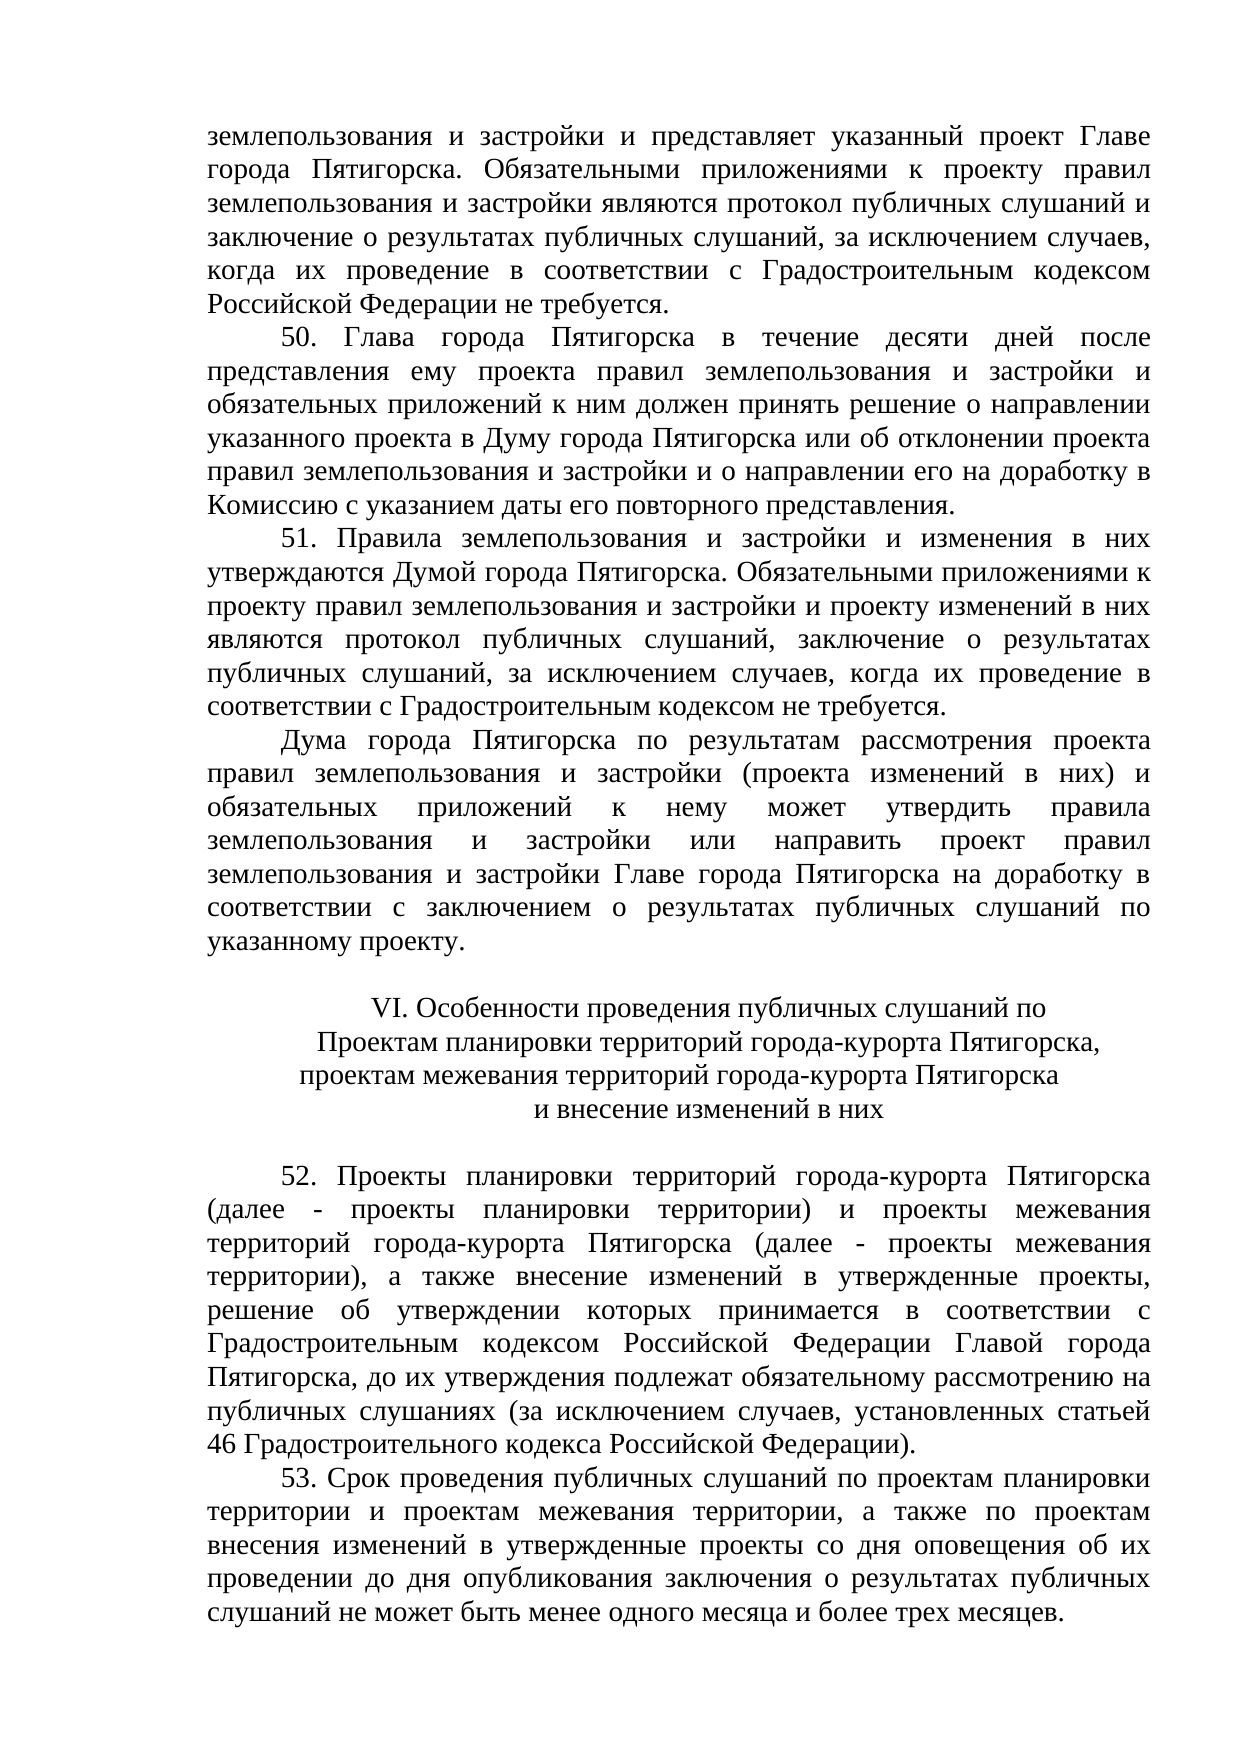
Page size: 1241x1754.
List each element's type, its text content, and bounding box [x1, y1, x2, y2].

text 53. Срок проведения публичных слушаний по проектам планировки территории и проектам межевания территории, а также по проектам внесения изменений в утвержденные проекты со дня оповещения об их проведении до дня опубликования заключения о результатах публичных слушаний не может быть менее одного месяца и более трех месяцев. [207, 1460, 1152, 1627]
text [207, 118, 1152, 319]
text VI. Особенности проведения публичных слушаний по [207, 990, 1152, 1024]
text 51. Правила землепользования и застройки и изменения в них утверждаются Думой города Пятигорска. Обязательными приложениями к проекту правил землепользования и застройки и проекту изменений в них являются протокол публичных слушаний, заключение о результатах публичных слушаний, за исключением случаев, когда их проведение в соответствии с Градостроительным кодексом не требуется. [207, 521, 1152, 722]
text Проектам планировки территорий города-курорта Пятигорска, проектам межевания территорий города-курорта Пятигорска [207, 1024, 1152, 1091]
text и внесение изменений в них [207, 1091, 1152, 1124]
text Дума города Пятигорска по результатам рассмотрения проекта правил землепользования и застройки (проекта изменений в них) и обязательных приложений к нему может утвердить правила землепользования и застройки или направить проект правил землепользования и застройки Главе города Пятигорска на доработку в соответствии с заключением о результатах публичных слушаний по указанному проекту. [207, 722, 1152, 957]
text 52. Проекты планировки территорий города-курорта Пятигорска (далее - проекты планировки территории) и проекты межевания территорий города-курорта Пятигорска (далее - проекты межевания территории), а также внесение изменений в утвержденные проекты, решение об утверждении которых принимается в соответствии с Градостроительным кодексом Российской Федерации Главой города Пятигорска, до их утверждения подлежат обязательному рассмотрению на публичных слушаниях (за исключением случаев, установленных статьей 46 Градостроительного кодекса Российской Федерации). [207, 1158, 1152, 1460]
text 50. Глава города Пятигорска в течение десяти дней после представления ему проекта правил землепользования и застройки и обязательных приложений к ним должен принять решение о направлении указанного проекта в Думу города Пятигорска или об отклонении проекта правил землепользования и застройки и о направлении его на доработку в Комиссию с указанием даты его повторного представления. [207, 319, 1152, 521]
